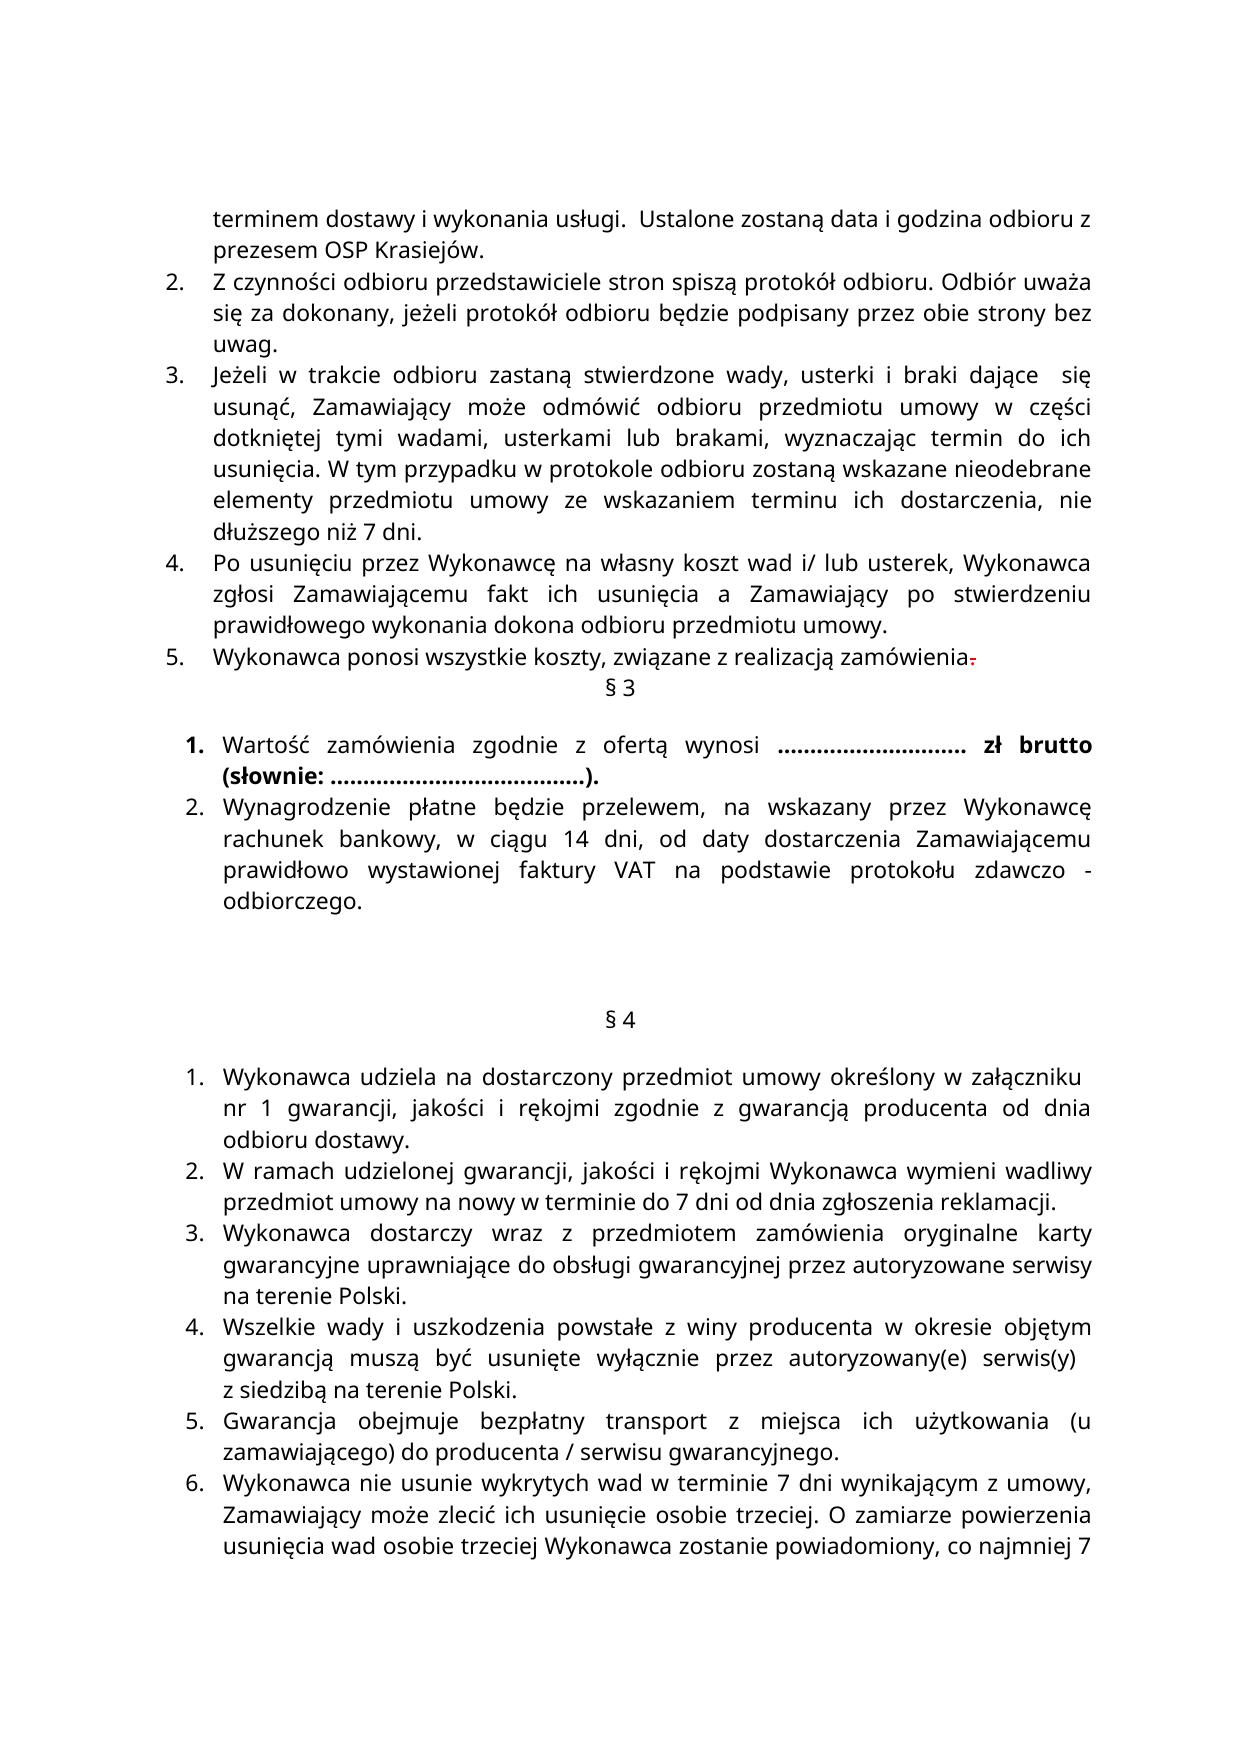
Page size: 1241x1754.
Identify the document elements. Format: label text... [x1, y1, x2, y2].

list Jeżeli w trakcie odbioru zastaną stwierdzone wady, usterki i braki dające się usunąć, Zamawiający może odmówić odbioru przedmiotu umowy w części dotkniętej tymi wadami, usterkami lub brakami, wyznaczając termin do ich usunięcia. W tym przypadku w protokole odbioru zostaną wskazane nieodebrane elementy przedmiotu umowy ze wskazaniem terminu ich dostarczenia, nie dłuższego niż 7 dni. [165, 359, 1093, 547]
list Wykonawca dostarczy wraz z przedmiotem zamówienia oryginalne karty gwarancyjne uprawniające do obsługi gwarancyjnej przez autoryzowane serwisy na terenie Polski. [185, 1217, 1093, 1311]
text § 4 [148, 1004, 1093, 1036]
list Wszelkie wady i uszkodzenia powstałe z winy producenta w okresie objętym gwarancją muszą być usunięte wyłącznie przez autoryzowany(e) serwis(y) z siedzibą na terenie Polski. [185, 1311, 1093, 1405]
list Po usunięciu przez Wykonawcę na własny koszt wad i/ lub usterek, Wykonawca zgłosi Zamawiającemu fakt ich usunięcia a Zamawiający po stwierdzeniu prawidłowego wykonania dokona odbioru przedmiotu umowy. [165, 547, 1093, 641]
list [165, 203, 1093, 266]
list Z czynności odbioru przedstawiciele stron spiszą protokół odbioru. Odbiór uważa się za dokonany, jeżeli protokół odbioru będzie podpisany przez obie strony bez uwag. [165, 266, 1093, 359]
list Wykonawca ponosi wszystkie koszty, związane z realizacją zamówienia. [165, 641, 1093, 672]
list Wykonawca udziela na dostarczony przedmiot umowy określony w załączniku nr 1 gwarancji, jakości i rękojmi zgodnie z gwarancją producenta od dnia odbioru dostawy. [185, 1061, 1093, 1155]
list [185, 1467, 1093, 1561]
list Gwarancja obejmuje bezpłatny transport z miejsca ich użytkowania (u zamawiającego) do producenta / serwisu gwarancyjnego. [185, 1405, 1093, 1467]
text § 3 [148, 672, 1093, 703]
list W ramach udzielonej gwarancji, jakości i rękojmi Wykonawca wymieni wadliwy przedmiot umowy na nowy w terminie do 7 dni od dnia zgłoszenia reklamacji. [185, 1155, 1093, 1217]
list Wynagrodzenie płatne będzie przelewem, na wskazany przez Wykonawcę rachunek bankowy, w ciągu 14 dni, od daty dostarczenia Zamawiającemu prawidłowo wystawionej faktury VAT na podstawie protokołu zdawczo -odbiorczego. [185, 791, 1093, 916]
list Wartość zamówienia zgodnie z ofertą wynosi ……………………….. zł brutto (słownie: …………………………………). [185, 729, 1093, 791]
